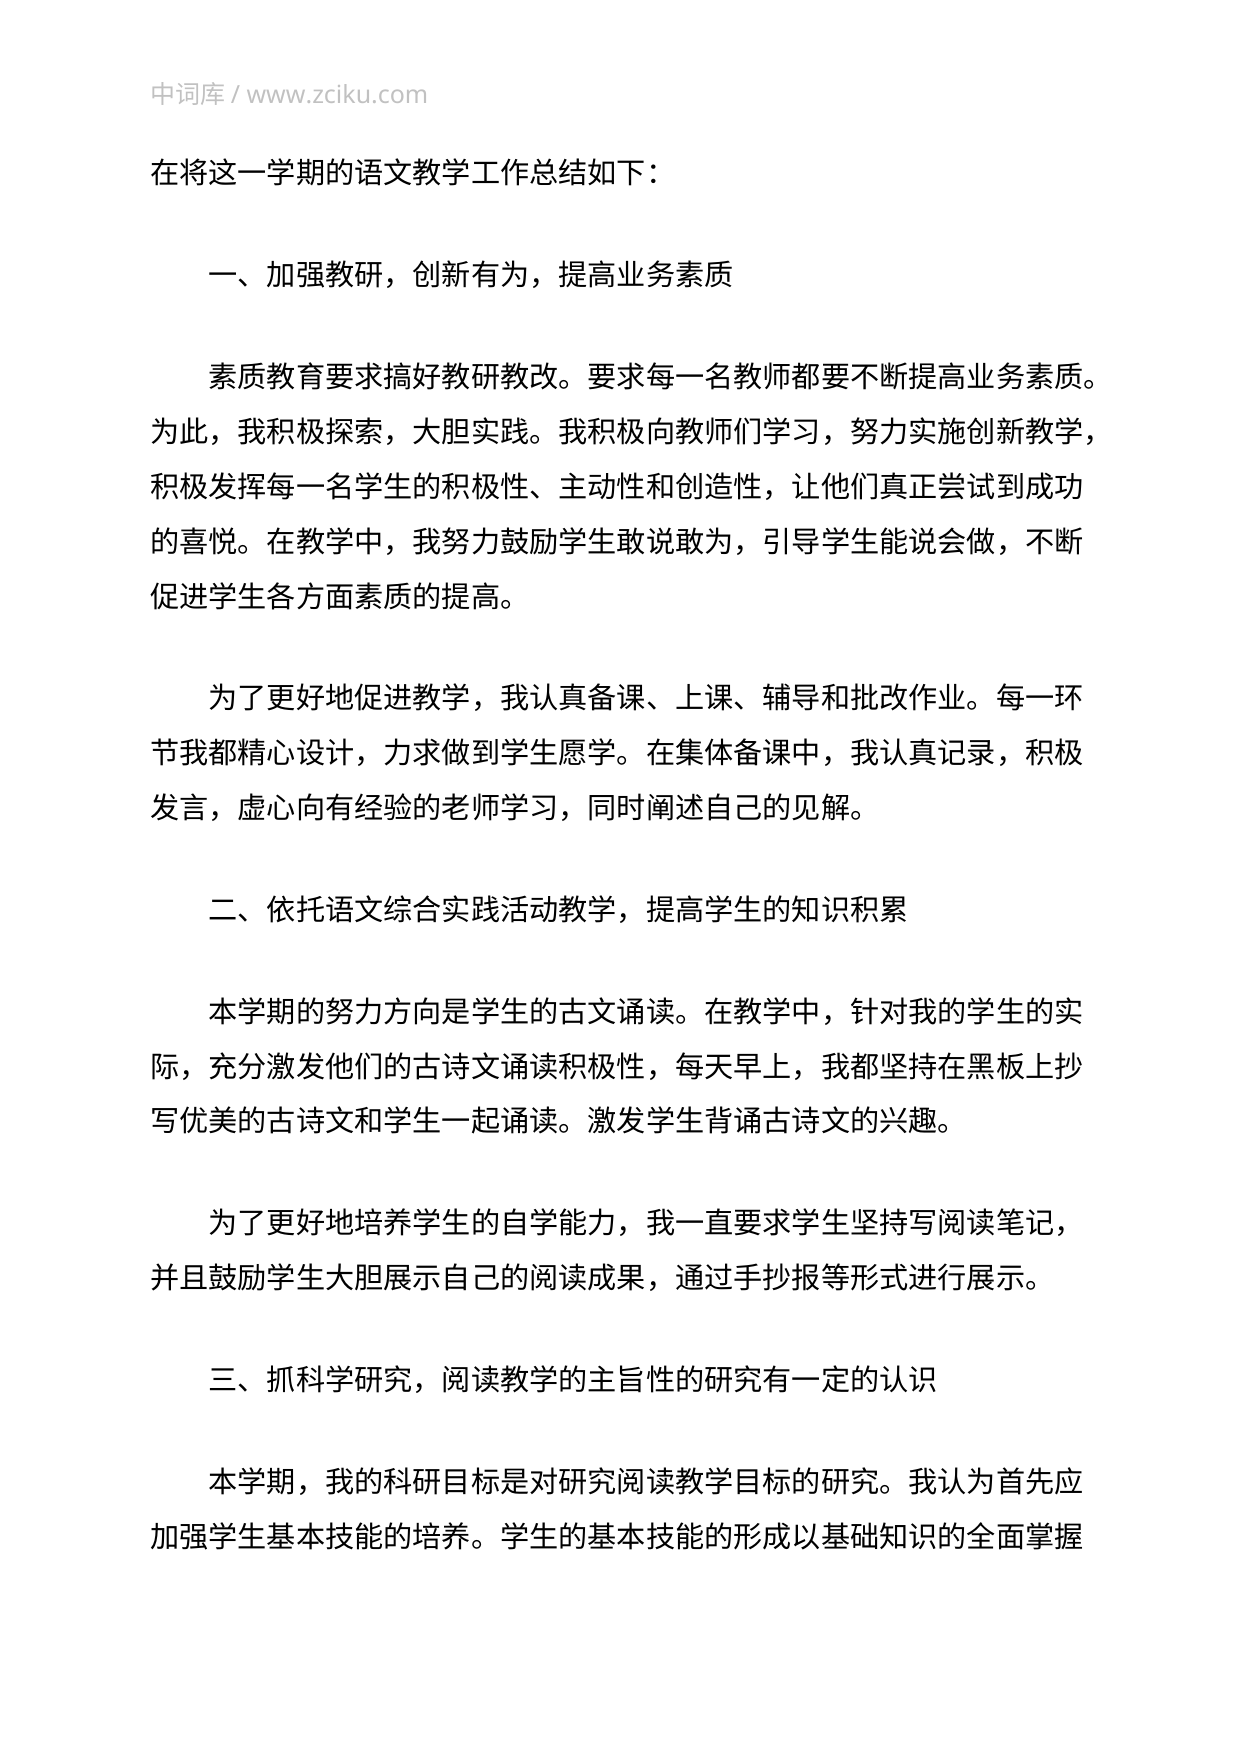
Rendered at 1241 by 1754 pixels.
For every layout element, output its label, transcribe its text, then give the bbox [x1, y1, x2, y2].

text 素质教育要求搞好教研教改。要求每一名教师都要不断提高业务素质。为此，我积极探索，大胆实践。我积极向教师们学习，努力实施创新教学，积极发挥每一名学生的积极性、主动性和创造性，让他们真正尝试到成功的喜悦。在教学中，我努力鼓励学生敢说敢为，引导学生能说会做，不断促进学生各方面素质的提高。 [150, 353, 1090, 615]
text 为了更好地培养学生的自学能力，我一直要求学生坚持写阅读笔记，并且鼓励学生大胆展示自己的阅读成果，通过手抄报等形式进行展示。 [150, 1200, 1090, 1297]
text 二、依托语文综合实践活动教学，提高学生的知识积累 [150, 886, 1090, 929]
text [150, 1458, 1090, 1555]
text 三、抓科学研究，阅读教学的主旨性的研究有一定的认识 [150, 1356, 1090, 1399]
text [150, 150, 1090, 192]
text 一、加强教研，创新有为，提高业务素质 [150, 252, 1090, 294]
text 为了更好地促进教学，我认真备课、上课、辅导和批改作业。每一环节我都精心设计，力求做到学生愿学。在集体备课中，我认真记录，积极发言，虚心向有经验的老师学习，同时阐述自己的见解。 [150, 675, 1090, 827]
text 本学期的努力方向是学生的古文诵读。在教学中，针对我的学生的实际，充分激发他们的古诗文诵读积极性，每天早上，我都坚持在黑板上抄写优美的古诗文和学生一起诵读。激发学生背诵古诗文的兴趣。 [150, 988, 1090, 1140]
